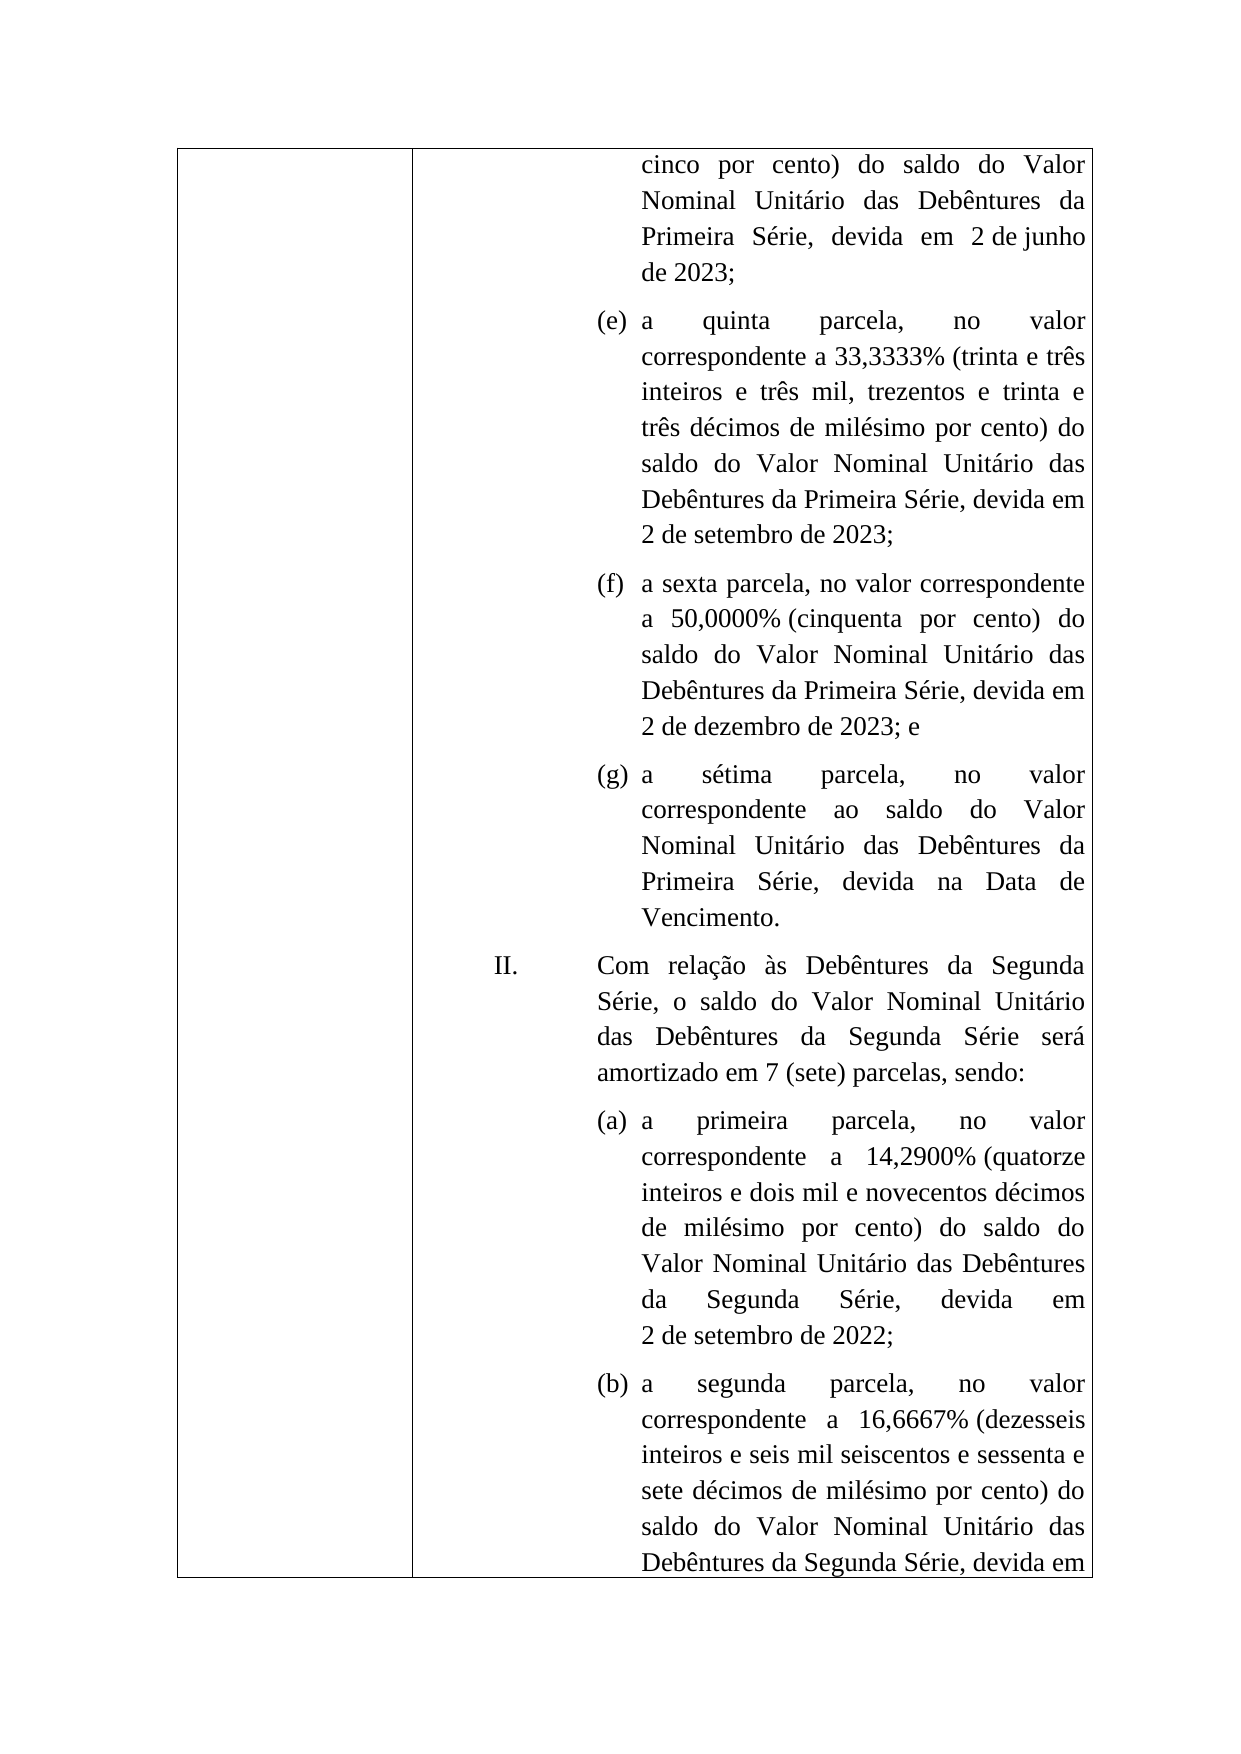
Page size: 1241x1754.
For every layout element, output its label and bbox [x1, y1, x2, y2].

table_cell [178, 149, 412, 1577]
table_cell [413, 149, 1092, 1577]
